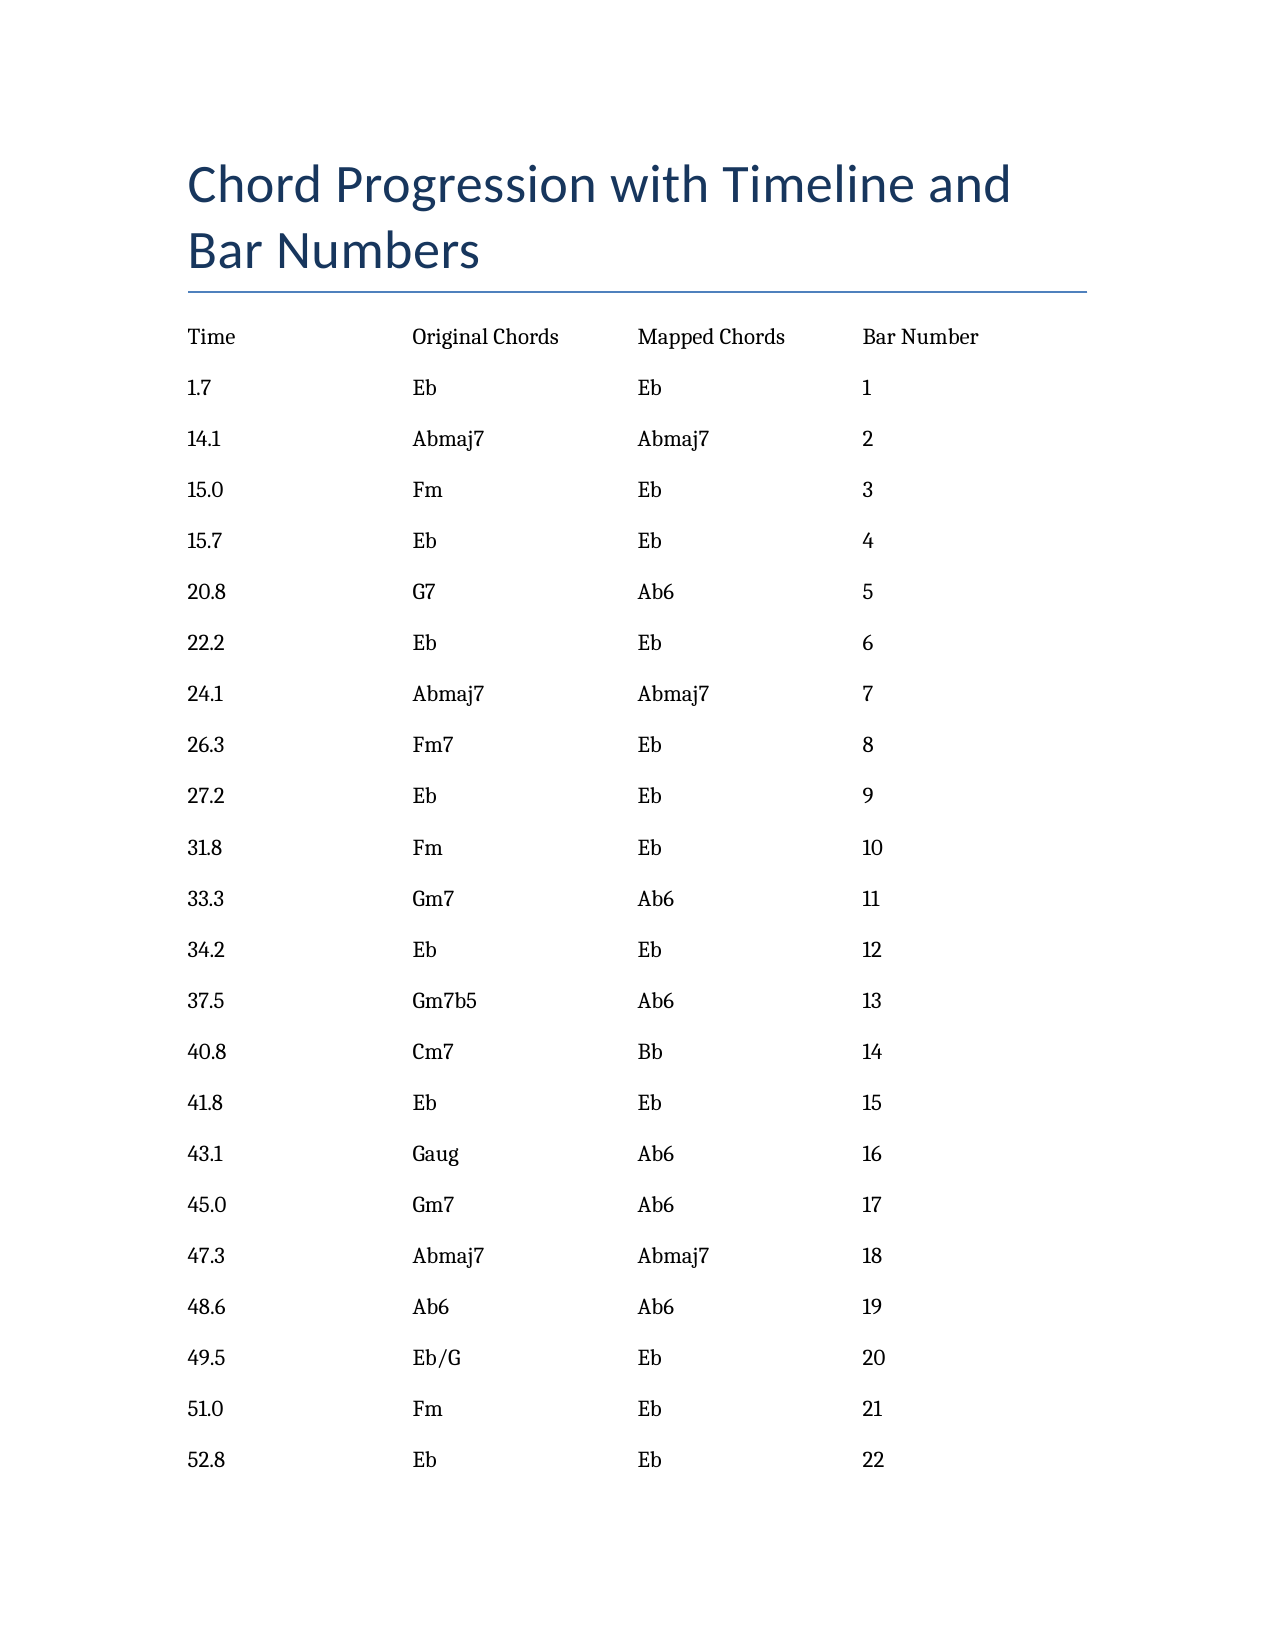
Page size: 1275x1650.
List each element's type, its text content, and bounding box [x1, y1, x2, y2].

table_cell 52.8 [176, 1447, 401, 1498]
table_cell Gm7b5 [401, 988, 626, 1038]
table_cell Eb [401, 630, 626, 681]
table_cell 5 [851, 579, 1076, 630]
table_cell 15.7 [176, 528, 401, 579]
table_cell Abmaj7 [401, 681, 626, 732]
table_cell 16 [851, 1141, 1076, 1192]
table_cell Eb [401, 783, 626, 834]
table_cell 8 [851, 732, 1076, 783]
table_cell 3 [851, 477, 1076, 528]
table_cell 41.8 [176, 1090, 401, 1141]
table_cell 1.7 [176, 375, 401, 426]
table_header Bar Number [851, 324, 1076, 375]
table_cell Eb [401, 528, 626, 579]
table_cell Gm7 [401, 885, 626, 936]
table_cell Ab6 [626, 885, 851, 936]
table_cell Eb [626, 783, 851, 834]
table_cell 13 [851, 988, 1076, 1038]
table_cell Eb [626, 732, 851, 783]
table_cell Bb [626, 1039, 851, 1089]
table_header Original Chords [401, 324, 626, 375]
table_cell 47.3 [176, 1243, 401, 1294]
table_cell Abmaj7 [626, 1243, 851, 1294]
table_cell Fm7 [401, 732, 626, 783]
table_cell 43.1 [176, 1141, 401, 1192]
table_cell Eb [626, 936, 851, 987]
table_cell Eb [626, 834, 851, 885]
table_cell 12 [851, 936, 1076, 987]
table_header Mapped Chords [626, 324, 851, 375]
table_cell 31.8 [176, 834, 401, 885]
table_cell 10 [851, 834, 1076, 885]
table_cell 2 [851, 426, 1076, 477]
table_cell 15.0 [176, 477, 401, 528]
table_cell 40.8 [176, 1039, 401, 1089]
table_cell Abmaj7 [401, 426, 626, 477]
table_cell Abmaj7 [401, 1243, 626, 1294]
table_cell Fm [401, 477, 626, 528]
table_cell Ab6 [626, 1294, 851, 1345]
table_cell 15 [851, 1090, 1076, 1141]
table_cell Eb [626, 1090, 851, 1141]
table_cell Eb [401, 936, 626, 987]
table_cell 22.2 [176, 630, 401, 681]
table_cell Eb [626, 1345, 851, 1396]
table_cell 19 [851, 1294, 1076, 1345]
table_cell 9 [851, 783, 1076, 834]
table_cell Gaug [401, 1141, 626, 1192]
table_cell 21 [851, 1396, 1076, 1447]
table_cell 26.3 [176, 732, 401, 783]
table_cell Abmaj7 [626, 681, 851, 732]
table_cell Ab6 [626, 579, 851, 630]
table_cell Eb [401, 1447, 626, 1498]
table_cell Eb [626, 630, 851, 681]
table_cell 24.1 [176, 681, 401, 732]
table_cell 1 [851, 375, 1076, 426]
table_cell 20.8 [176, 579, 401, 630]
table_cell 34.2 [176, 936, 401, 987]
table_cell 37.5 [176, 988, 401, 1038]
table_cell 7 [851, 681, 1076, 732]
table_cell Ab6 [401, 1294, 626, 1345]
table_cell 33.3 [176, 885, 401, 936]
table_cell 51.0 [176, 1396, 401, 1447]
table_cell 14 [851, 1039, 1076, 1089]
table_cell Eb [626, 528, 851, 579]
table_cell Fm [401, 834, 626, 885]
table_cell Fm [401, 1396, 626, 1447]
table_cell Eb [626, 375, 851, 426]
table_cell Cm7 [401, 1039, 626, 1089]
table_cell 49.5 [176, 1345, 401, 1396]
table_cell 45.0 [176, 1192, 401, 1243]
table_cell 6 [851, 630, 1076, 681]
title Chord Progression with Timeline and Bar Numbers [187, 150, 1087, 293]
table_cell 14.1 [176, 426, 401, 477]
table_header Time [176, 324, 401, 375]
table_cell Eb [401, 1090, 626, 1141]
table_cell 18 [851, 1243, 1076, 1294]
table_cell 17 [851, 1192, 1076, 1243]
table_cell Ab6 [626, 1141, 851, 1192]
table_cell 20 [851, 1345, 1076, 1396]
table_cell Eb/G [401, 1345, 626, 1396]
table_cell 22 [851, 1447, 1076, 1498]
table_cell Abmaj7 [626, 426, 851, 477]
table_cell Eb [626, 1447, 851, 1498]
table_cell Ab6 [626, 988, 851, 1038]
table_cell Eb [626, 477, 851, 528]
table_cell Ab6 [626, 1192, 851, 1243]
table_cell 48.6 [176, 1294, 401, 1345]
table_cell 11 [851, 885, 1076, 936]
table_cell 4 [851, 528, 1076, 579]
table_cell G7 [401, 579, 626, 630]
table_cell Eb [401, 375, 626, 426]
table_cell Eb [626, 1396, 851, 1447]
table_cell Gm7 [401, 1192, 626, 1243]
table_cell 27.2 [176, 783, 401, 834]
